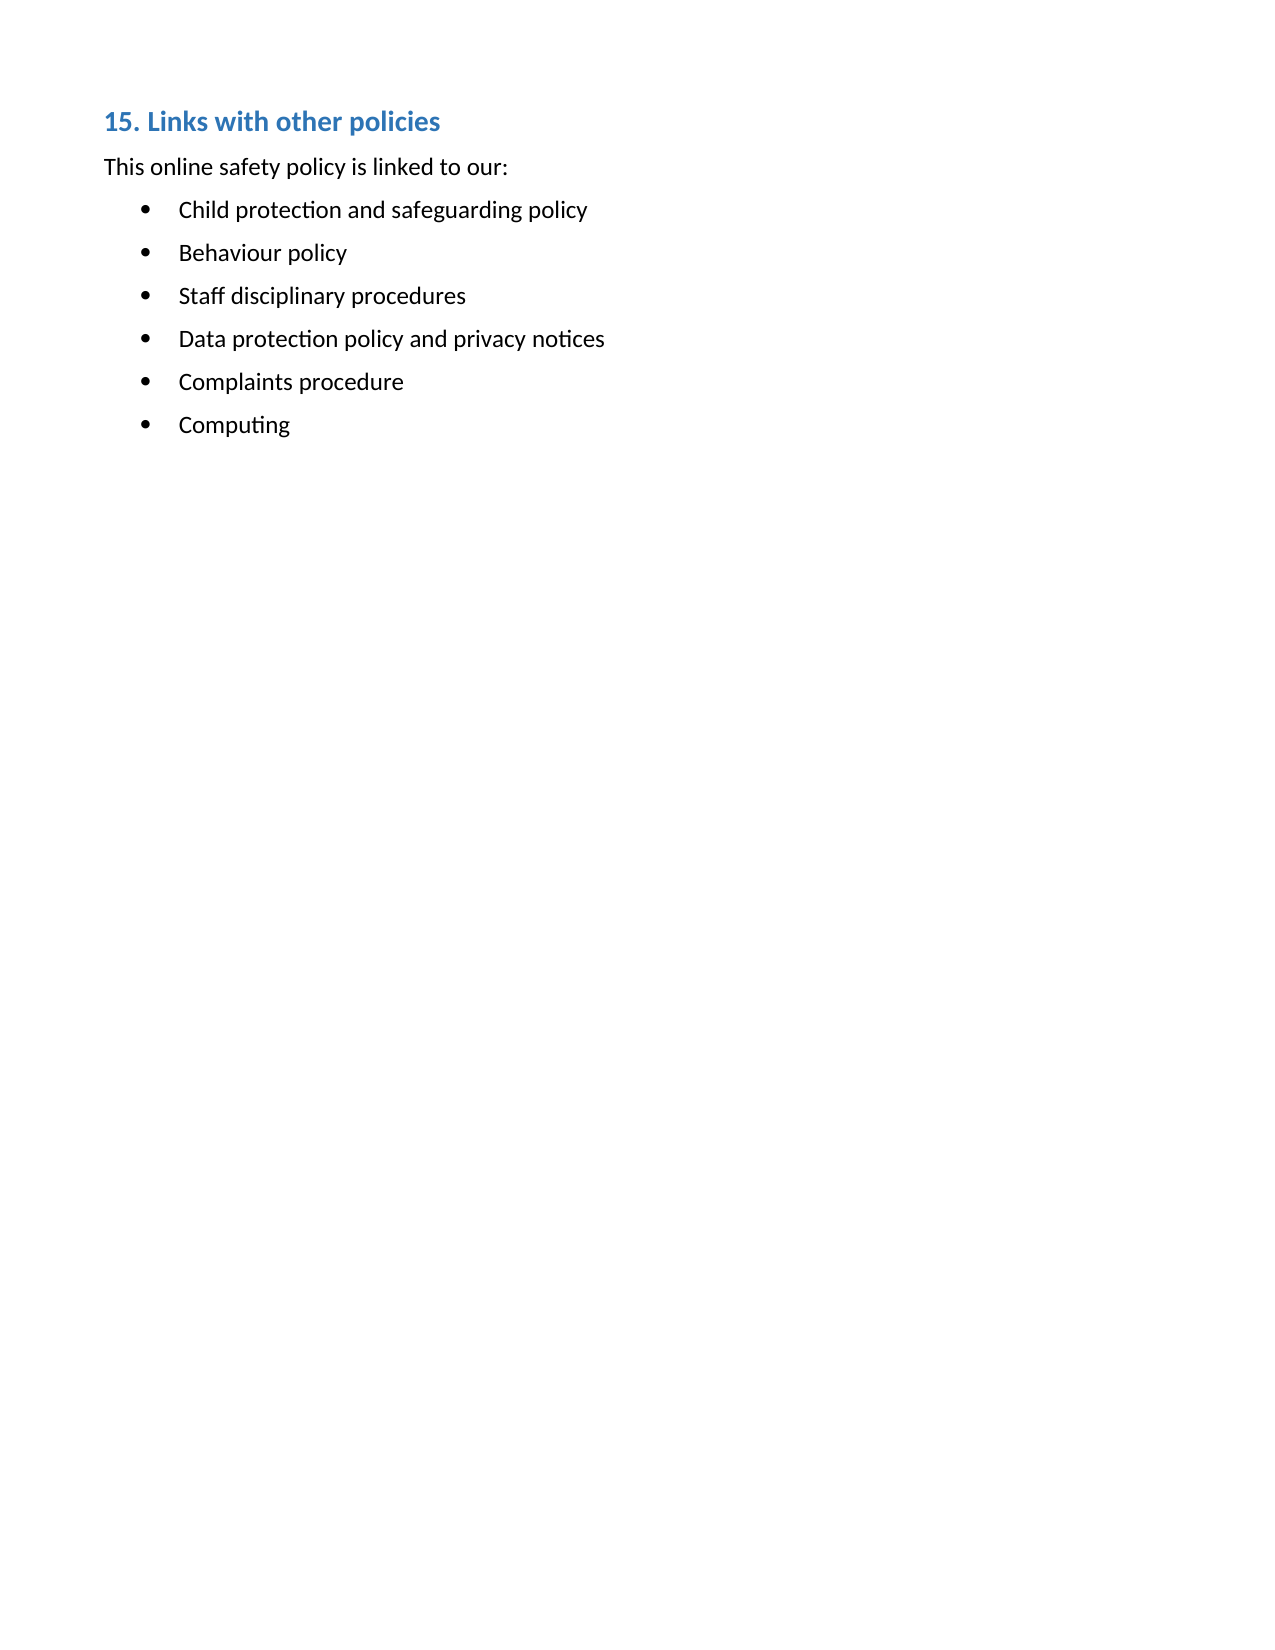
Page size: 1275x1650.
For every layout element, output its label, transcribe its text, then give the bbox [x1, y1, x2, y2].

list Behaviour policy [141, 238, 1206, 268]
text This online safety policy is linked to our: [103, 151, 1206, 182]
subtitle Links with other policies [103, 103, 1206, 139]
list Child protection and safeguarding policy [141, 194, 1206, 225]
list Computing [141, 409, 1206, 440]
list Data protection policy and privacy notices [141, 323, 1206, 354]
list Staff disciplinary procedures [141, 281, 1206, 311]
list Complaints procedure [141, 367, 1206, 397]
